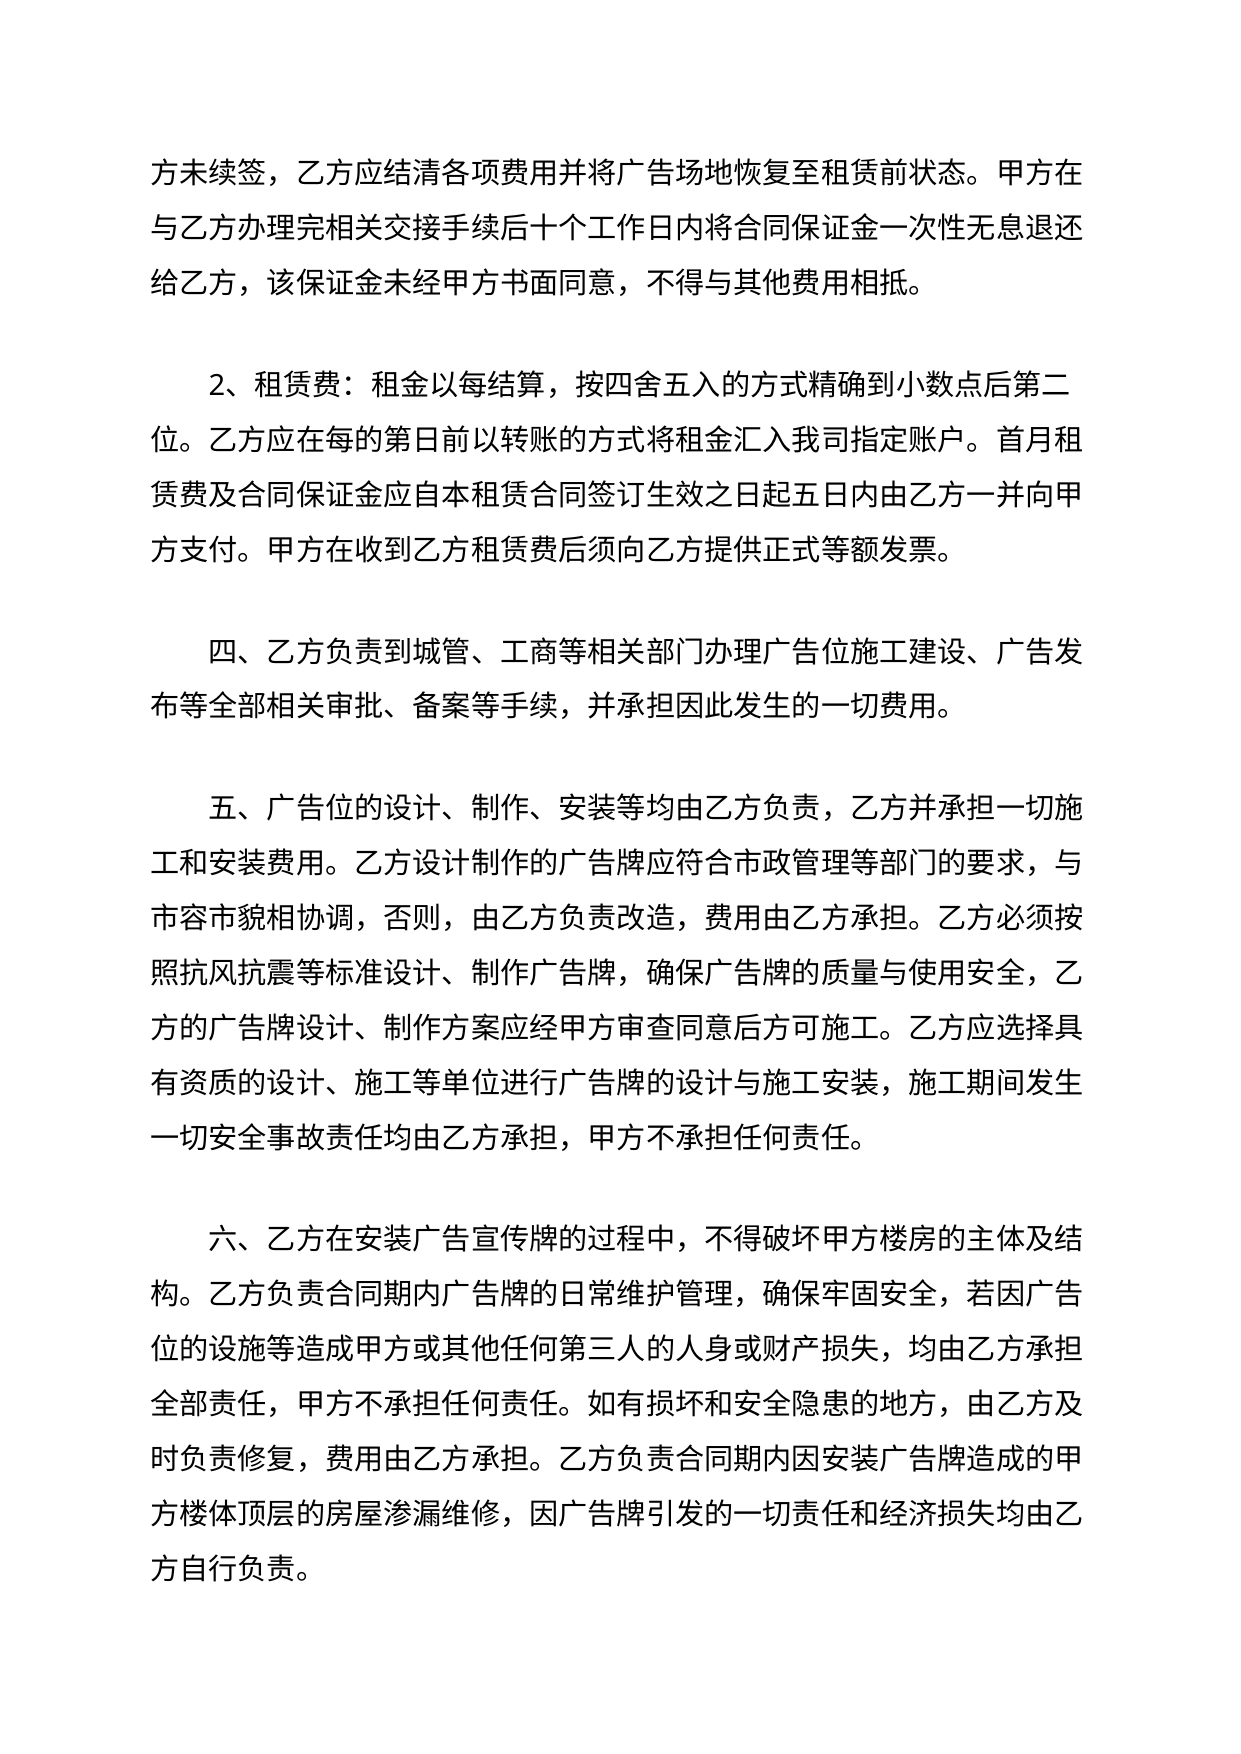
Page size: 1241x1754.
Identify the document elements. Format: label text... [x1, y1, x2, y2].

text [150, 150, 1090, 302]
text 六、乙方在安装广告宣传牌的过程中，不得破坏甲方楼房的主体及结构。乙方负责合同期内广告牌的日常维护管理，确保牢固安全，若因广告位的设施等造成甲方或其他任何第三人的人身或财产损失，均由乙方承担全部责任，甲方不承担任何责任。如有损坏和安全隐患的地方，由乙方及时负责修复，费用由乙方承担。乙方负责合同期内因安装广告牌造成的甲方楼体顶层的房屋渗漏维修，因广告牌引发的一切责任和经济损失均由乙方自行负责。 [150, 1216, 1090, 1588]
text 四、乙方负责到城管、工商等相关部门办理广告位施工建设、广告发布等全部相关审批、备案等手续，并承担因此发生的一切费用。 [150, 628, 1090, 725]
text 2、租赁费：租金以每结算，按四舍五入的方式精确到小数点后第二位。乙方应在每的第日前以转账的方式将租金汇入我司指定账户。首月租赁费及合同保证金应自本租赁合同签订生效之日起五日内由乙方一并向甲方支付。甲方在收到乙方租赁费后须向乙方提供正式等额发票。 [150, 362, 1090, 569]
text 五、广告位的设计、制作、安装等均由乙方负责，乙方并承担一切施工和安装费用。乙方设计制作的广告牌应符合市政管理等部门的要求，与市容市貌相协调，否则，由乙方负责改造，费用由乙方承担。乙方必须按照抗风抗震等标准设计、制作广告牌，确保广告牌的质量与使用安全，乙方的广告牌设计、制作方案应经甲方审查同意后方可施工。乙方应选择具有资质的设计、施工等单位进行广告牌的设计与施工安装，施工期间发生一切安全事故责任均由乙方承担，甲方不承担任何责任。 [150, 785, 1090, 1156]
